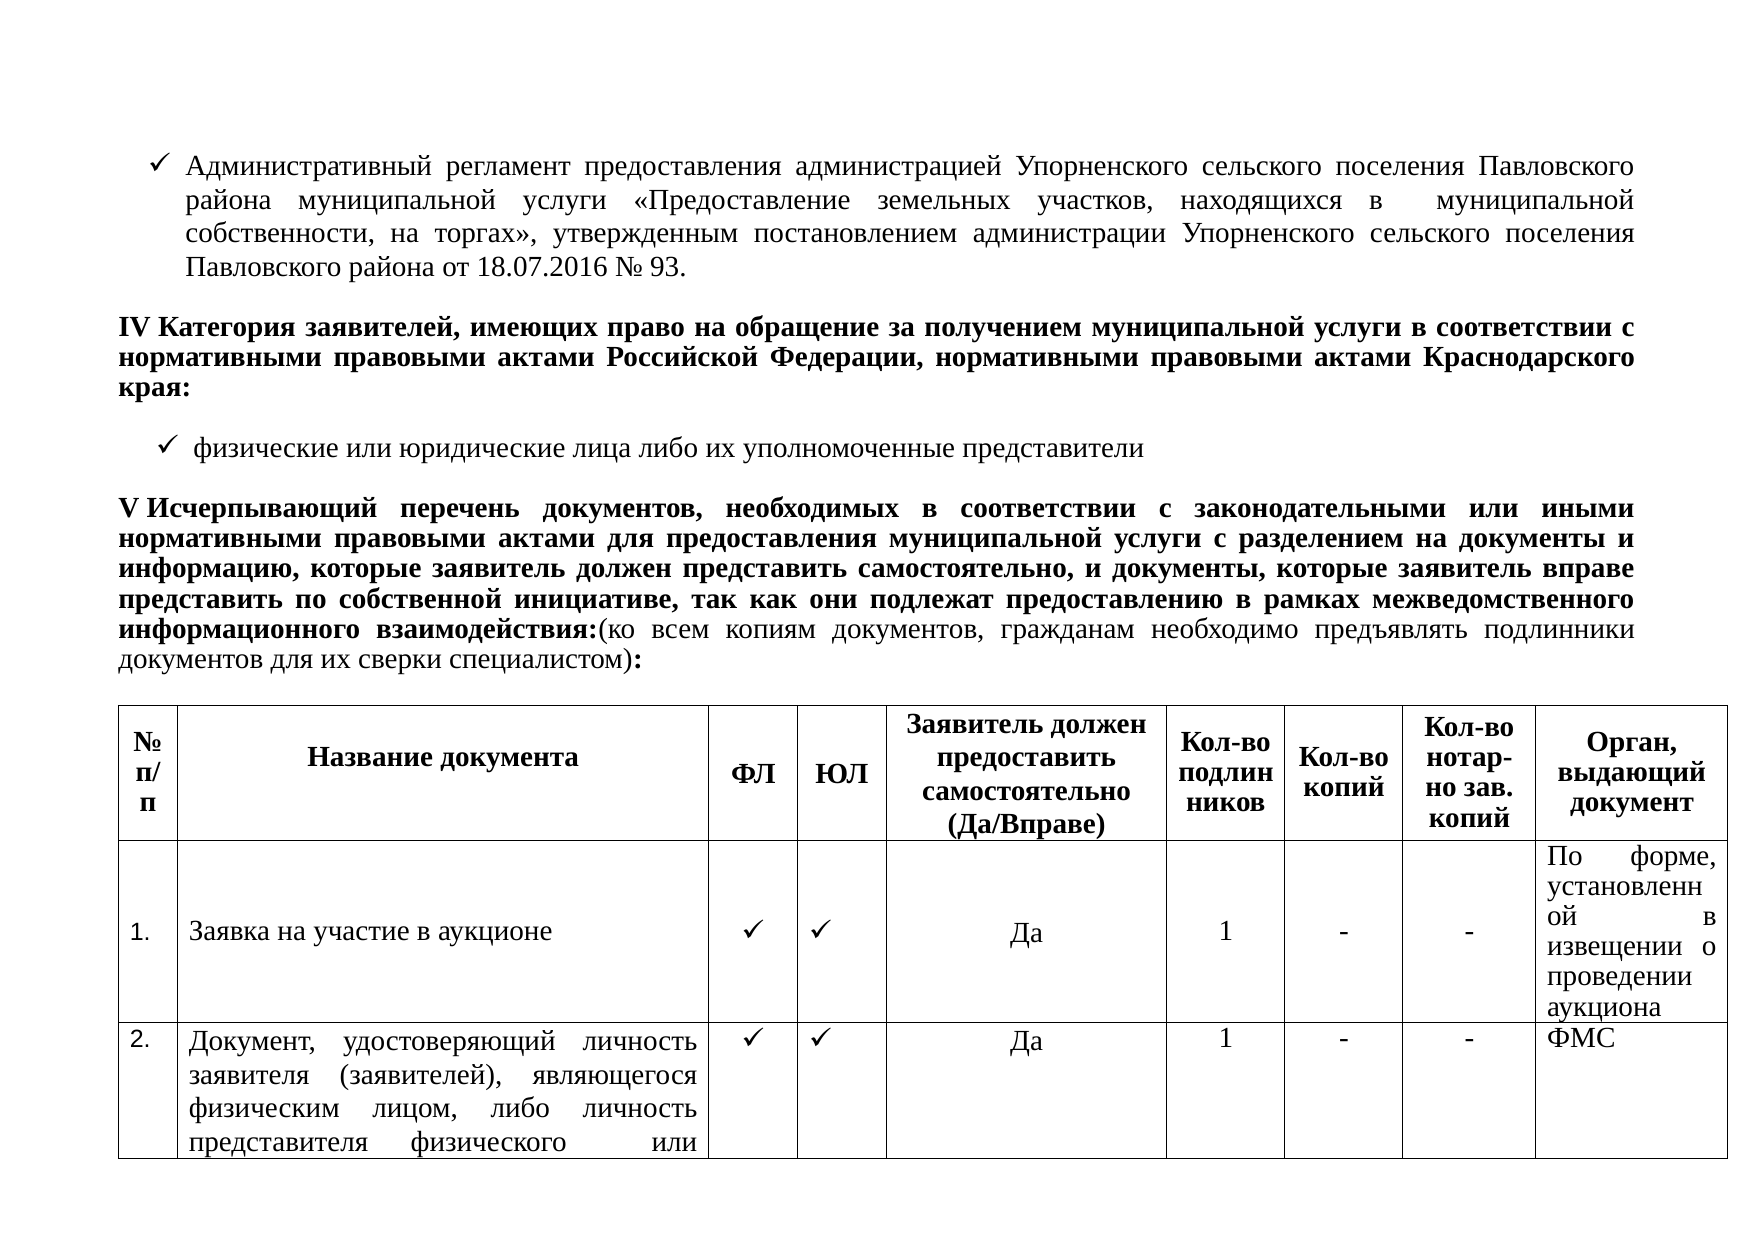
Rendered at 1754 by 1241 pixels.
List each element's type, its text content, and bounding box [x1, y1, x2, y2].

table_cell - [1403, 841, 1535, 1022]
table_cell Да [887, 1023, 1166, 1157]
table_header Кол-во подлинников [1167, 706, 1284, 840]
table_cell - [1403, 1023, 1535, 1157]
table_cell [709, 1023, 797, 1157]
table_header Кол-во копий [1285, 706, 1402, 840]
list Административный регламент предоставления администрацией Упорненского сельского поселения Павловского района муниципальной услуги «Предоставление земельных участков, находящихся в муниципальной собственности, на торгах», утвержденным постановлением администрации Упорненского сельского поселения Павловского района от 18.07.2016 № 93. [148, 148, 1636, 282]
table_header № п/п [119, 706, 177, 840]
table_cell [798, 841, 886, 1022]
table_cell [798, 1023, 886, 1157]
table_cell Заявка на участие в аукционе [178, 841, 708, 1022]
table_header Заявитель должен предоставить самостоятельно (Да/Вправе) [887, 706, 1166, 840]
table_header Название документа [178, 706, 708, 840]
text V Исчерпывающий перечень документов, необходимых в соответствии с законодательными или иными нормативными правовыми актами для предоставления муниципальной услуги с разделением на документы и информацию, которые заявитель должен представить самостоятельно, и документы, которые заявитель вправе представить по собственной инициативе, так как они подлежат предоставлению в рамках межведомственного информационного взаимодействия:(ко всем копиям документов, гражданам необходимо предъявлять подлинники документов для их сверки специалистом): [118, 493, 1636, 675]
table_header ФЛ [709, 706, 797, 840]
table_cell [119, 841, 177, 1022]
table_cell По форме, установленной в извещении о проведении аукциона [1536, 841, 1727, 1022]
table_cell [709, 841, 797, 1022]
table_header Орган, выдающий документ [1536, 706, 1727, 840]
table_cell [119, 1023, 177, 1157]
table_header ЮЛ [798, 706, 886, 840]
table_header Кол-во нотар-но зав. копий [1403, 706, 1535, 840]
list физические или юридические лица либо их уполномоченные представители [156, 433, 1636, 463]
table_cell ФМС [1536, 1023, 1727, 1157]
table_cell Да [887, 841, 1166, 1022]
table_cell 1 [1167, 1023, 1284, 1157]
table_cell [178, 1023, 708, 1157]
text IV Категория заявителей, имеющих право на обращение за получением муниципальной услуги в соответствии с нормативными правовыми актами Российской Федерации, нормативными правовыми актами Краснодарского края: [118, 313, 1636, 403]
table_cell - [1285, 1023, 1402, 1157]
table_cell - [1285, 841, 1402, 1022]
table_cell 1 [1167, 841, 1284, 1022]
